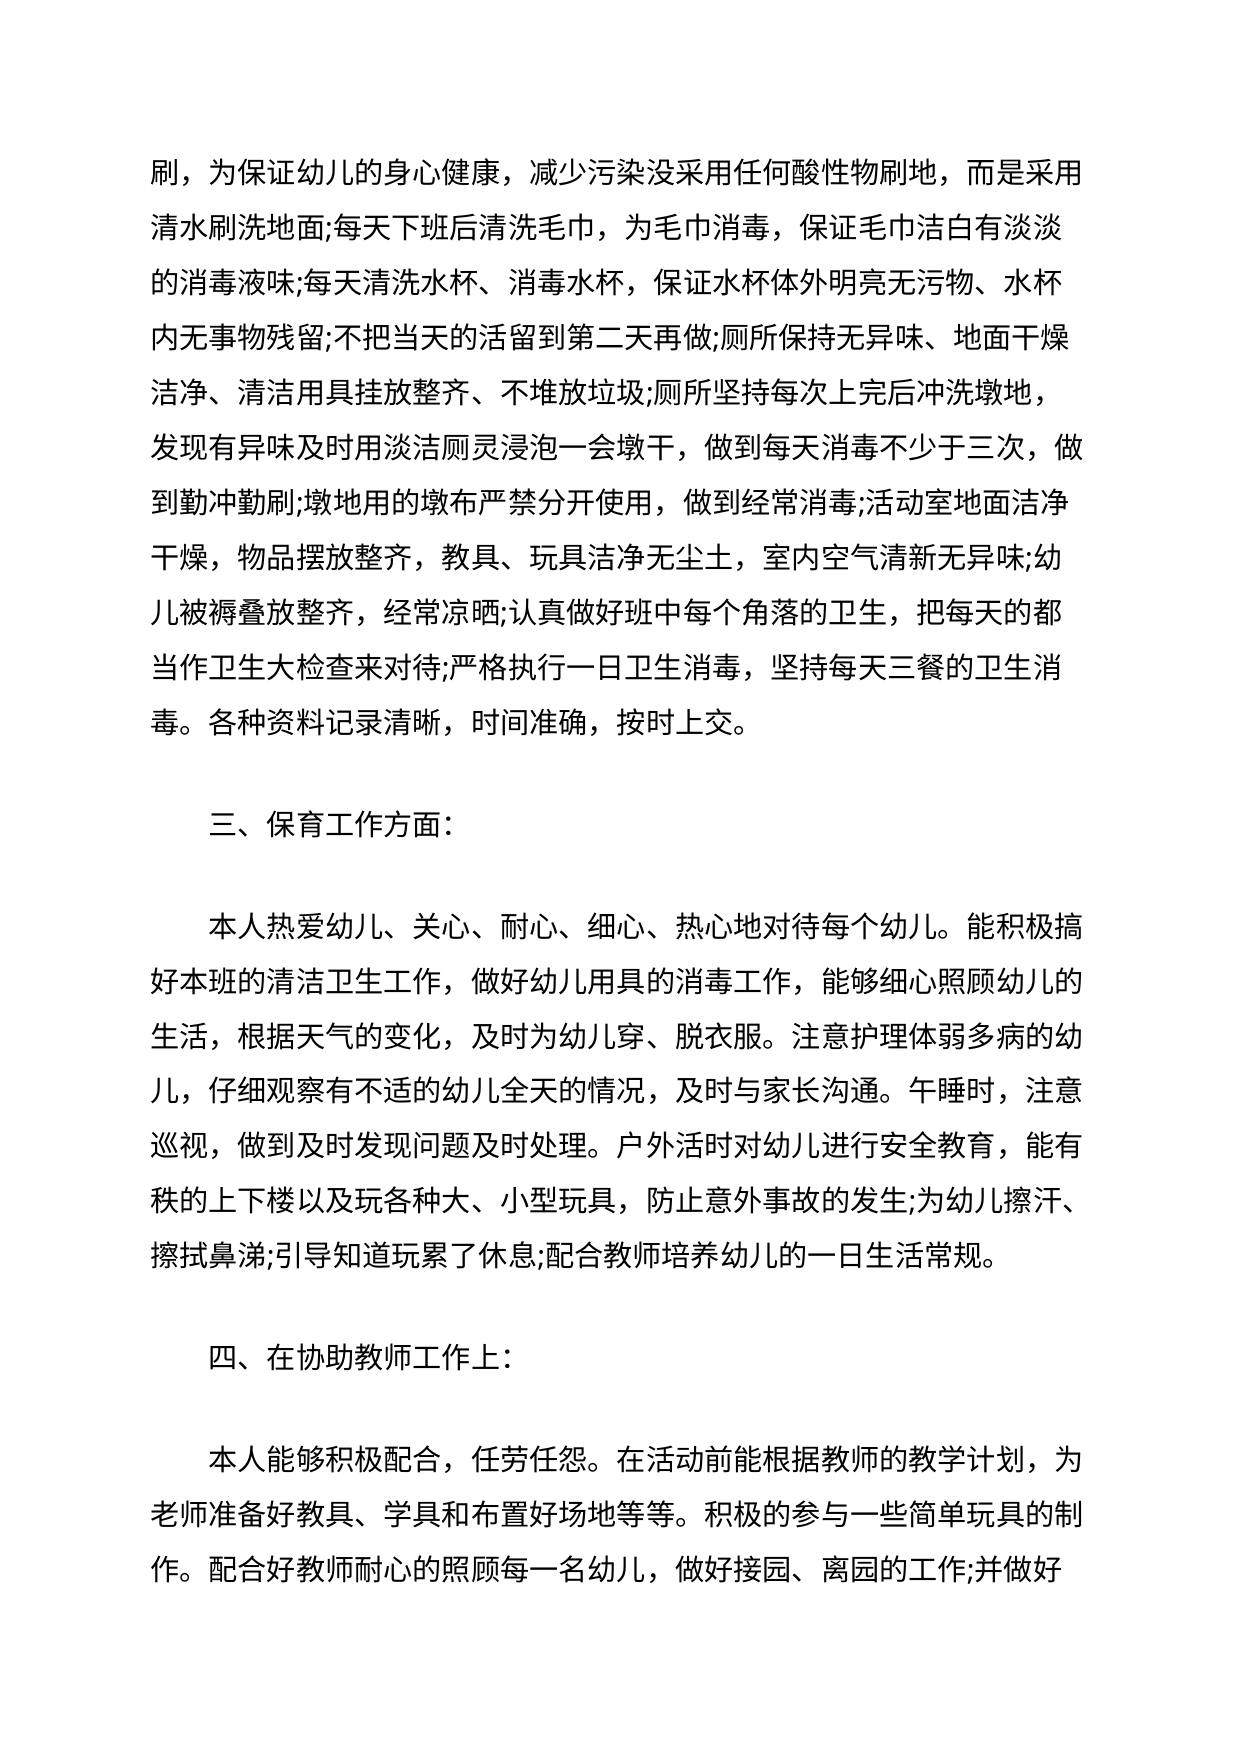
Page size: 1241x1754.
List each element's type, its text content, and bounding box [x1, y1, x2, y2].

text 本人热爱幼儿、关心、耐心、细心、热心地对待每个幼儿。能积极搞好本班的清洁卫生工作，做好幼儿用具的消毒工作，能够细心照顾幼儿的生活，根据天气的变化，及时为幼儿穿、脱衣服。注意护理体弱多病的幼儿，仔细观察有不适的幼儿全天的情况，及时与家长沟通。午睡时，注意巡视，做到及时发现问题及时处理。户外活时对幼儿进行安全教育，能有秩的上下楼以及玩各种大、小型玩具，防止意外事故的发生;为幼儿擦汗、擦拭鼻涕;引导知道玩累了休息;配合教师培养幼儿的一日生活常规。 [150, 903, 1090, 1275]
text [150, 150, 1090, 742]
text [150, 1437, 1090, 1589]
text 三、保育工作方面： [150, 802, 1090, 844]
text 四、在协助教师工作上： [150, 1335, 1090, 1377]
